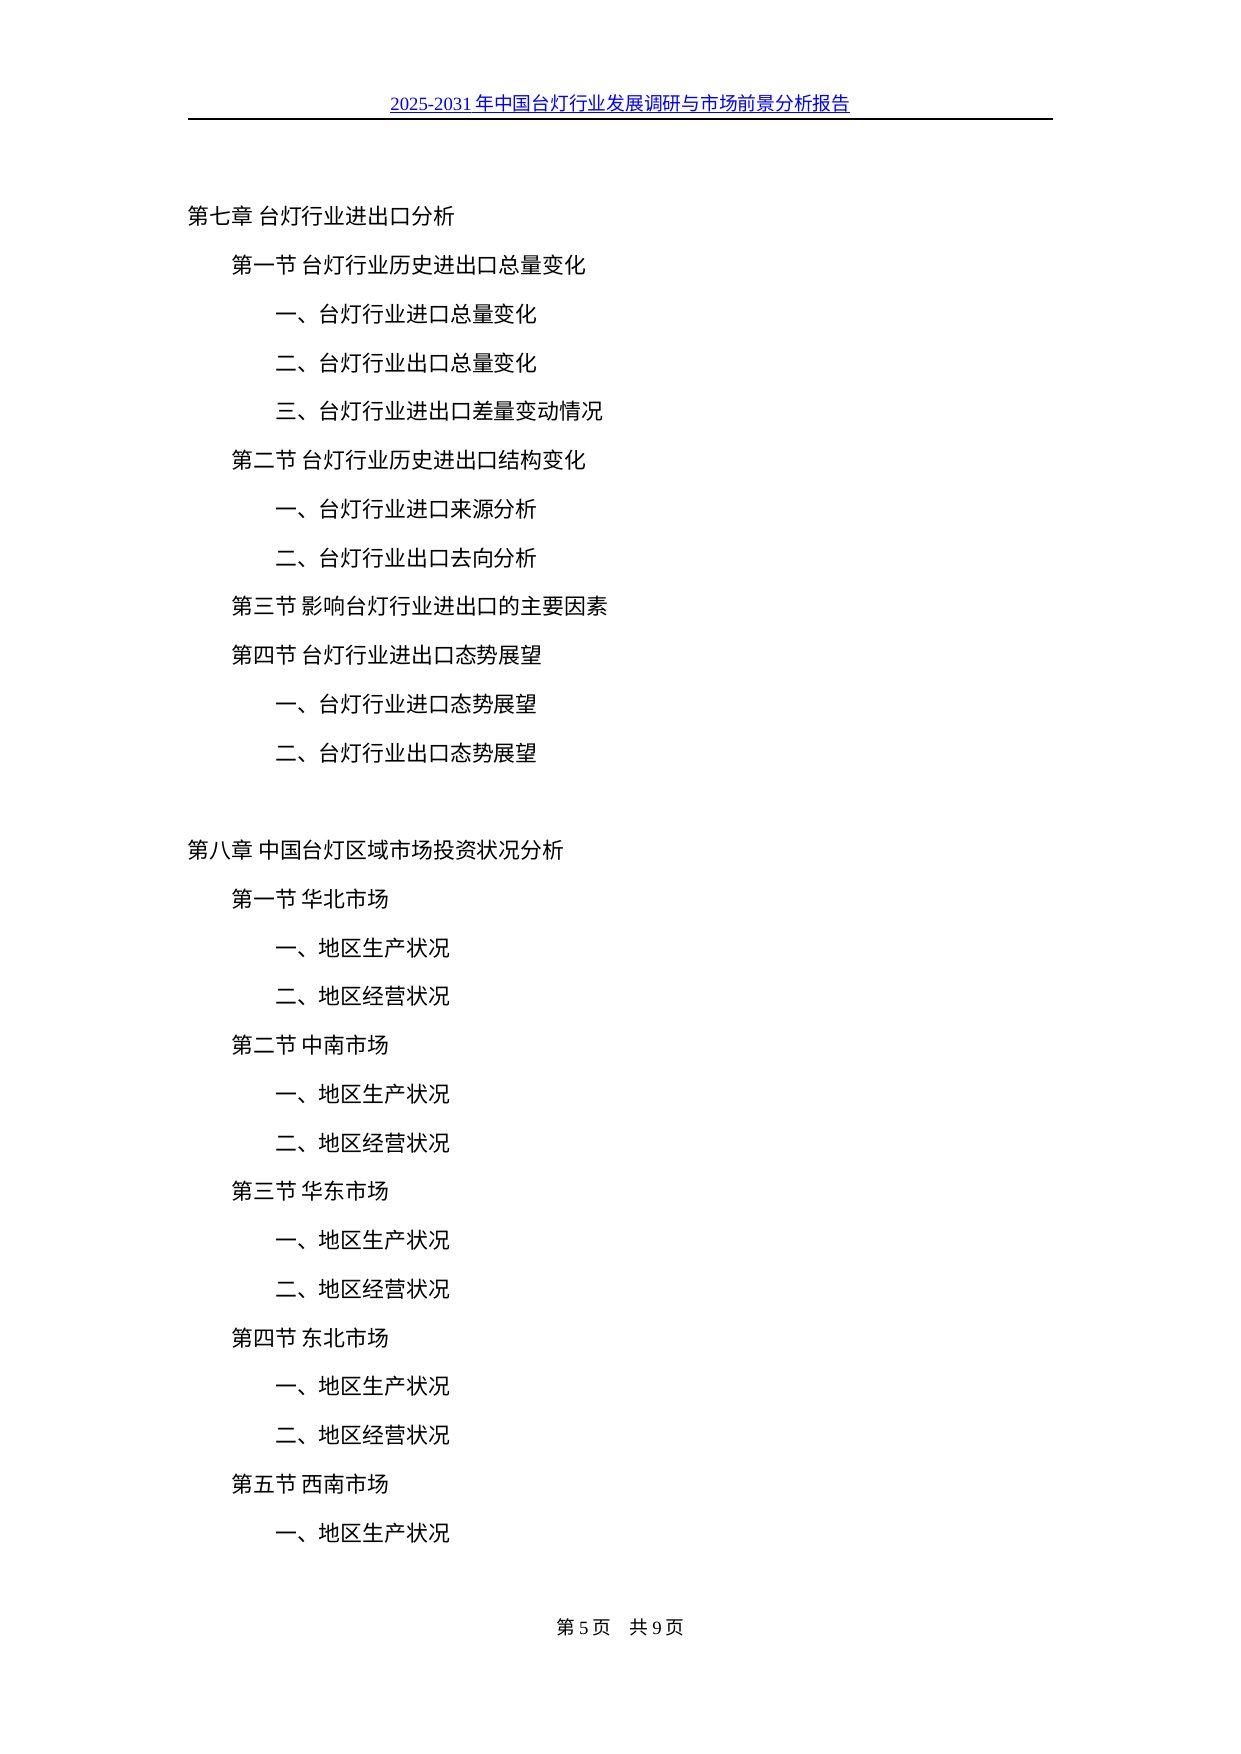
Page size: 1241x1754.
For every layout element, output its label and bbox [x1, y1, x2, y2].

text [187, 150, 1053, 1548]
